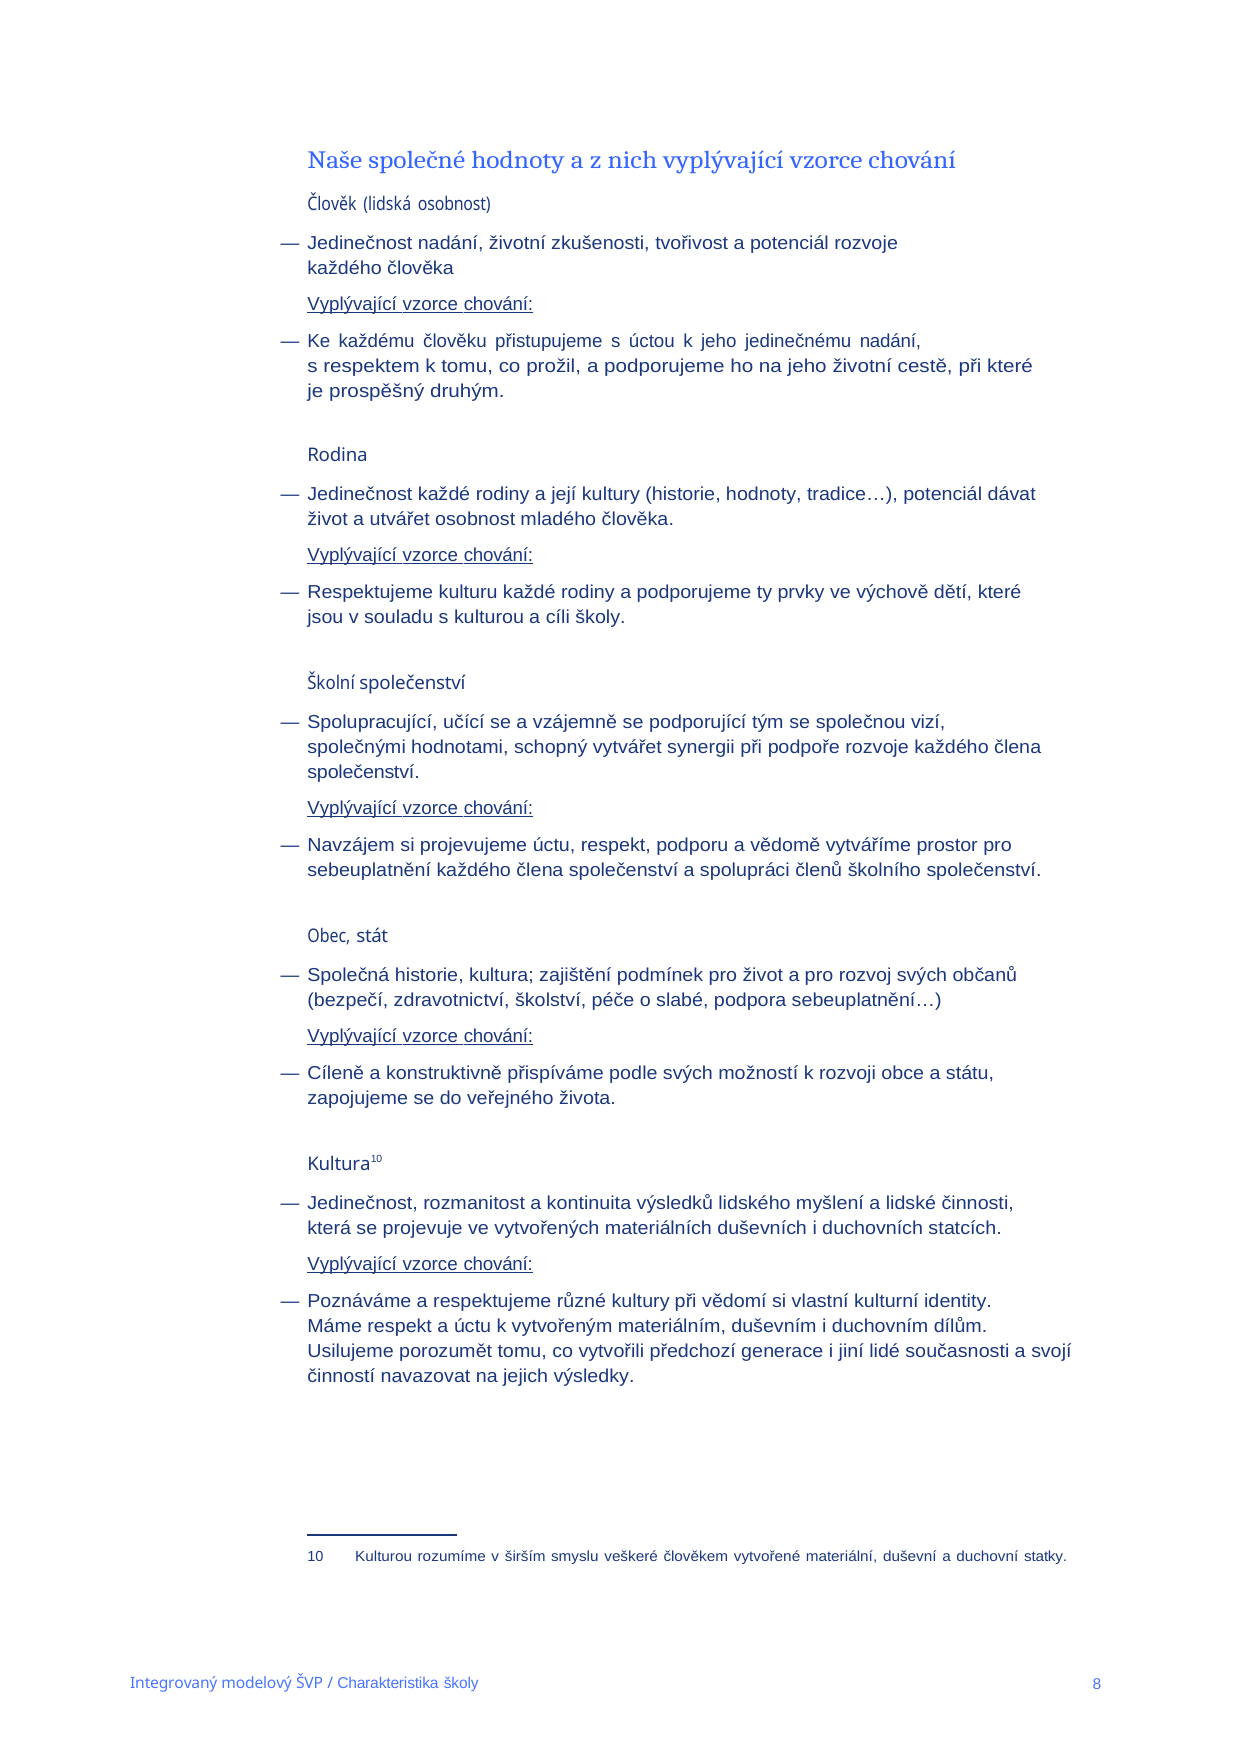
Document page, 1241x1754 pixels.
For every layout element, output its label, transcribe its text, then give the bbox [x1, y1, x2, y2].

list Spolupracující, učící se a vzájemně se podporující tým se společnou vizí, [280, 711, 1234, 732]
list Kulturou rozumíme v širším smyslu veškeré člověkem vytvořené materiální, duševní a duchovní statky. [307, 1548, 1234, 1564]
list Respektujeme kulturu každé rodiny a podporujeme ty prvky ve výchově dětí, které jsou v souladu s kulturou a cíli školy. [280, 581, 1036, 627]
subtitle Naše společné hodnoty a z nich vyplývající vzorce chování [307, 146, 1234, 174]
list Jedinečnost nadání, životní zkušenosti, tvořivost a potenciál rozvoje každého člověka [280, 232, 904, 278]
text Vyplývající vzorce chování: [307, 1025, 1234, 1047]
list Ke každému člověku přistupujeme s úctou k jeho jedinečnému nadání, [280, 330, 1234, 351]
text Vyplývající vzorce chování: [307, 1253, 1234, 1275]
list Společná historie, kultura; zajištění podmínek pro život a pro rozvoj svých občanů (bezpečí, zdravotnictví, školství, péče o slabé, podpora sebeuplatnění…) [280, 964, 1028, 1010]
text Kultura10 [307, 1150, 1234, 1176]
text s respektem k tomu, co prožil, a podporujeme ho na jeho životní cestě, při které je prospěšný druhým. [307, 355, 1035, 401]
text společnými hodnotami, schopný vytvářet synergii při podpoře rozvoje každého člena společenství. [307, 736, 1065, 782]
list Jedinečnost každé rodiny a její kultury (historie, hodnoty, tradice…), potenciál dávat život a utvářet osobnost mladého člověka. [280, 483, 1043, 529]
text Člověk (lidská osobnost) [307, 190, 1234, 215]
list Poznáváme a respektujeme různé kultury při vědomí si vlastní kulturní identity. Máme respekt a úctu k vytvořeným materiálním, duševním i duchovním dílům. [280, 1290, 1009, 1336]
text Školní společenství [307, 669, 1234, 694]
text Vyplývající vzorce chování: [307, 544, 1234, 566]
list Navzájem si projevujeme úctu, respekt, podporu a vědomě vytváříme prostor pro sebeuplatnění každého člena společenství a spolupráci členů školního společenství. [280, 834, 1047, 880]
list Cíleně a konstruktivně přispíváme podle svých možností k rozvoji obce a státu, zapojujeme se do veřejného života. [280, 1062, 1002, 1108]
text Obec, stát [307, 922, 1234, 947]
text Vyplývající vzorce chování: [307, 797, 1234, 818]
list Jedinečnost, rozmanitost a kontinuita výsledků lidského myšlení a lidské činnosti, která se projevuje ve vytvořených materiálních duševních i duchovních statcích. [280, 1192, 1025, 1238]
text Usilujeme porozumět tomu, co vytvořili předchozí generace i jiní lidé současnosti a svojí činností navazovat na jejich výsledky. [307, 1339, 1103, 1386]
text Rodina [307, 441, 1234, 466]
text Vyplývající vzorce chování: [307, 293, 1234, 314]
